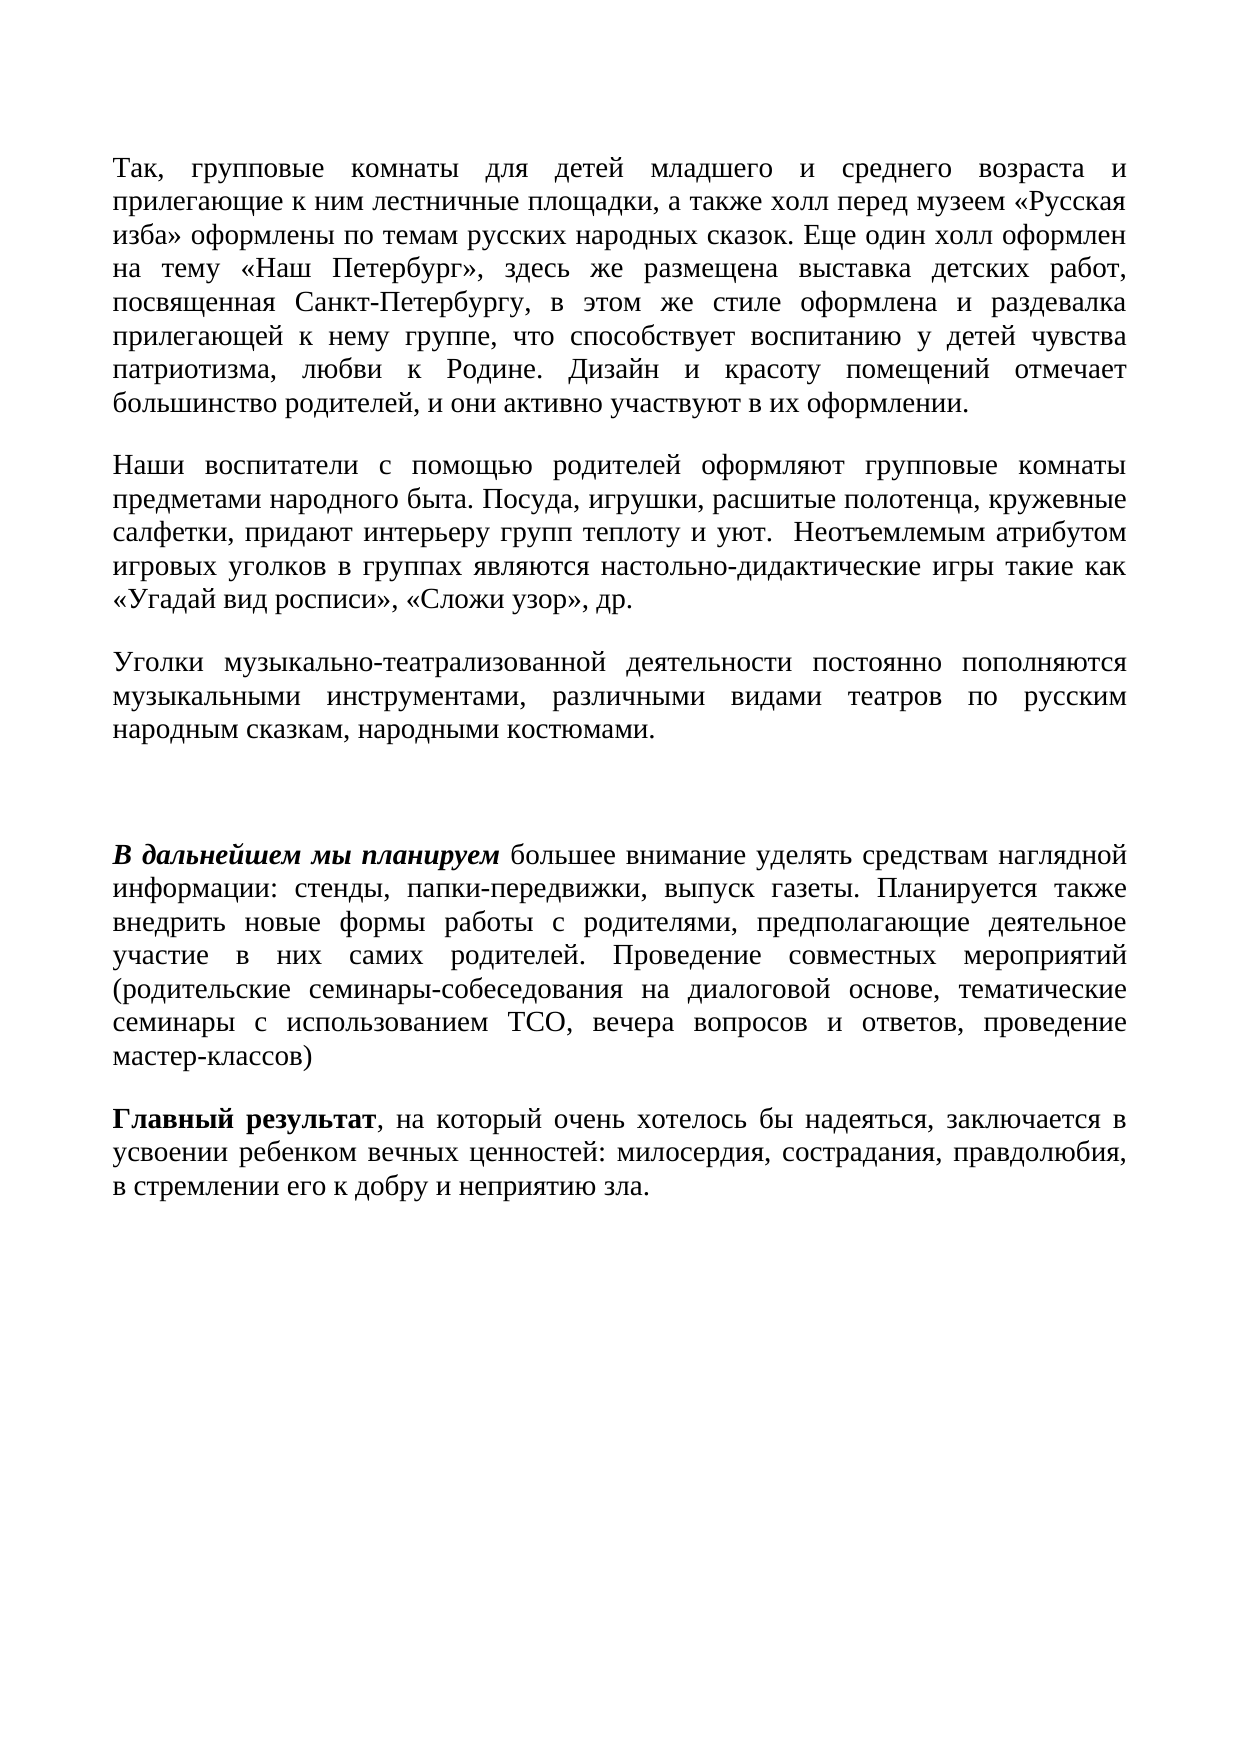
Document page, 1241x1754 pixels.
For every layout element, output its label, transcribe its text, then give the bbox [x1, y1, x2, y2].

text Главный результат, на который очень хотелось бы надеяться, заключается в усвоении ребенком вечных ценностей: милосердия, сострадания, правдолюбия, в стремлении его к добру и неприятию зла. [112, 1101, 1128, 1201]
text Так, групповые комнаты для детей младшего и среднего возраста и прилегающие к ним лестничные площадки, а также холл перед музеем «Русская изба» оформлены по темам русских народных сказок. Еще один холл оформлен на тему «Наш Петербург», здесь же размещена выставка детских работ, посвященная Санкт-Петербургу, в этом же стиле оформлена и раздевалка прилегающей к нему группе, что способствует воспитанию у детей чувства патриотизма, любви к Родине. Дизайн и красоту помещений отмечает большинство родителей, и они активно участвуют в их оформлении. [112, 150, 1128, 418]
text Уголки музыкально-театрализованной деятельности постоянно пополняются музыкальными инструментами, различными видами театров по русским народным сказкам, народными костюмами. [112, 644, 1128, 745]
text Наши воспитатели с помощью родителей оформляют групповые комнаты предметами народного быта. Посуда, игрушки, расшитые полотенца, кружевные салфетки, придают интерьеру групп теплоту и уют. Неотъемлемым атрибутом игровых уголков в группах являются настольно-дидактические игры такие как «Угадай вид росписи», «Сложи узор», др. [112, 447, 1128, 615]
text В дальнейшем мы планируем большее внимание уделять средствам наглядной информации: стенды, папки-передвижки, выпуск газеты. Планируется также внедрить новые формы работы с родителями, предполагающие деятельное участие в них самих родителей. Проведение совместных мероприятий (родительские семинары-собеседования на диалоговой основе, тематические семинары с использованием ТСО, вечера вопросов и ответов, проведение мастер-классов) [112, 837, 1128, 1072]
